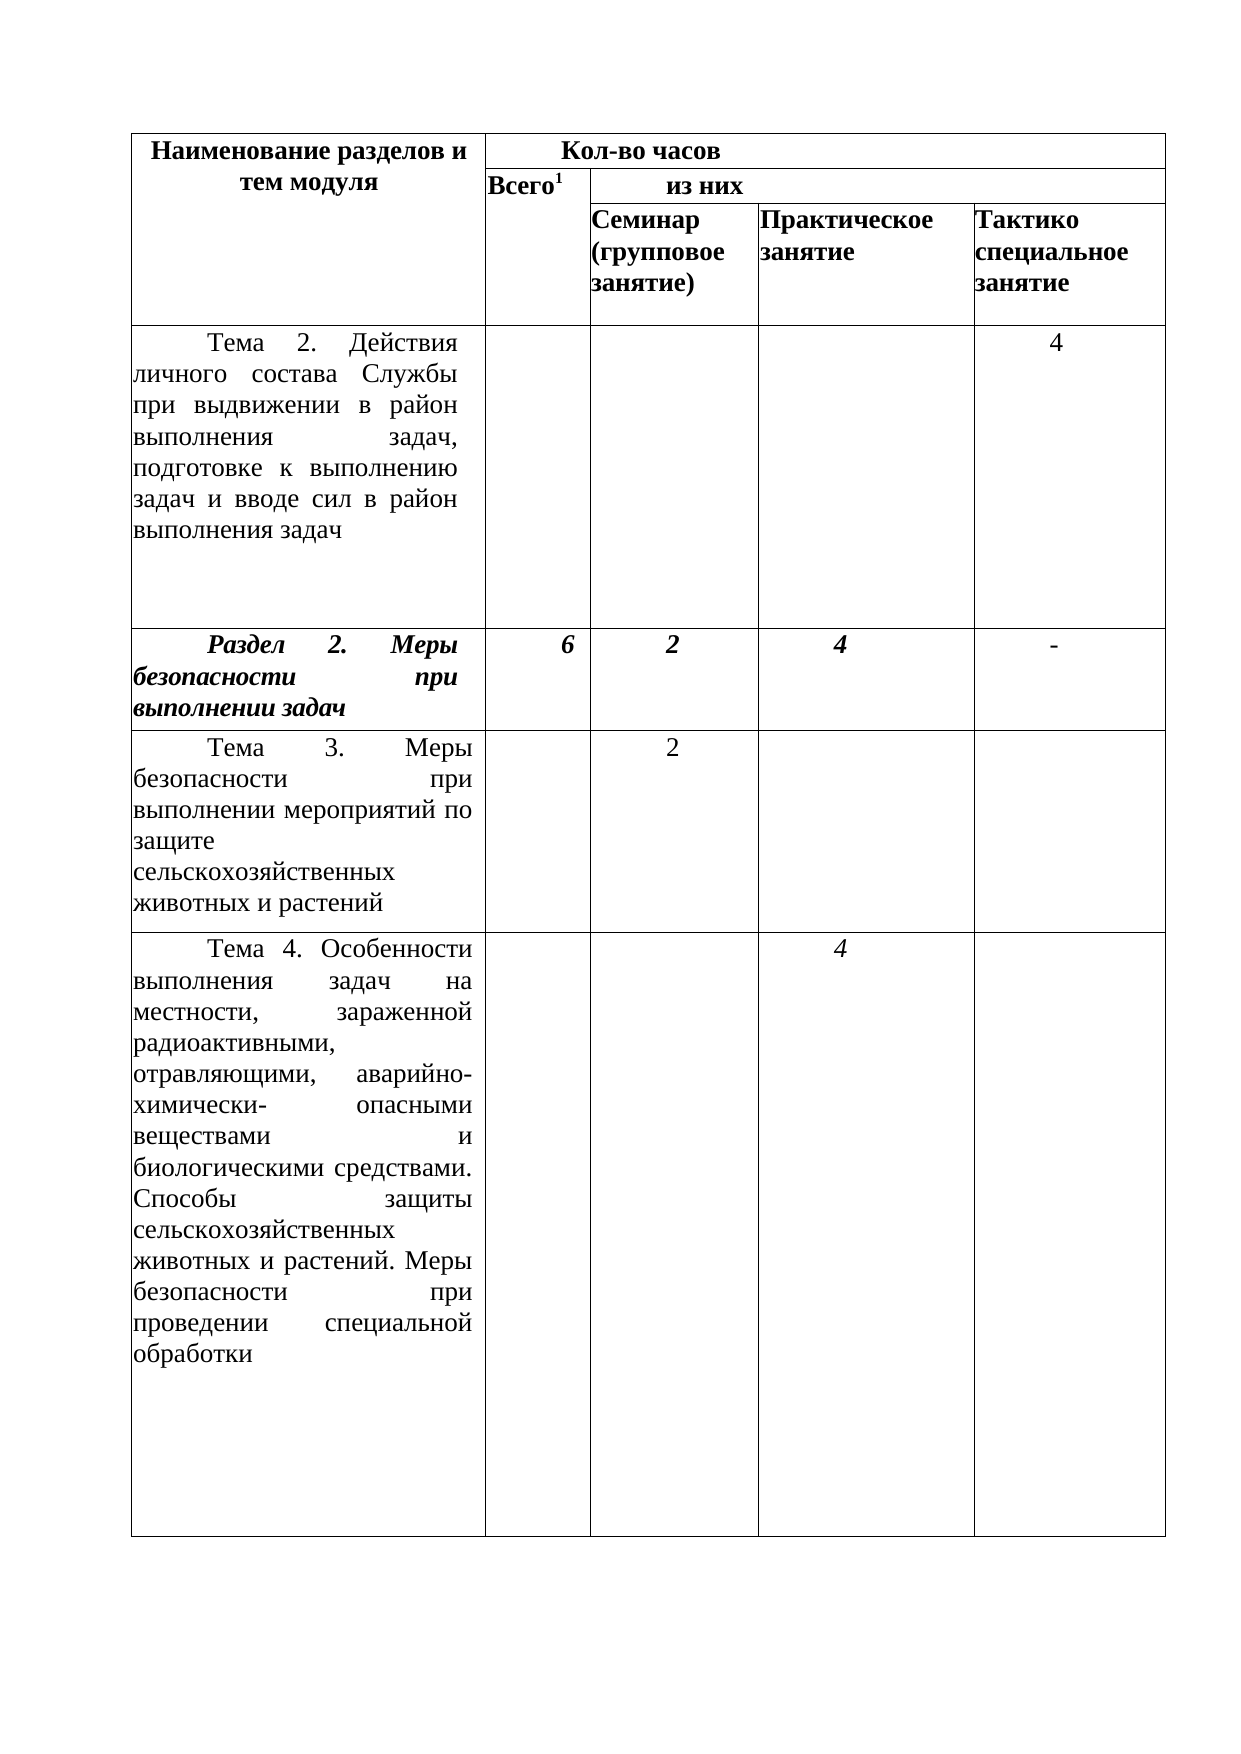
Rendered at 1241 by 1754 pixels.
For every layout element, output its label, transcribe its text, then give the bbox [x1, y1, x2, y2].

table_cell 6 [486, 629, 590, 729]
table_cell Тема 2. Действия личного состава Службы при выдвижении в район выполнения задач, подготовке к выполнению задач и вводе сил в район выполнения задач [132, 326, 485, 628]
table_cell 4 [759, 933, 974, 1536]
table_cell 4 [759, 629, 974, 729]
table_cell Тема 4. Особенности выполнения задач на местности, зараженной радиоактивными, отравляющими, аварийно-химически- опасными веществами и биологическими средствами. Способы защиты сельскохозяйственных животных и растений. Меры безопасности при проведении специальной обработки [132, 933, 485, 1536]
table_cell Тема 3. Меры безопасности при выполнении мероприятий по защите сельскохозяйственных животных и растений [132, 731, 485, 932]
table_cell 2 [591, 731, 758, 932]
table_cell Практическое занятие [759, 204, 974, 325]
table_cell [759, 326, 974, 628]
table_cell [975, 933, 1165, 1536]
table_cell из них [591, 169, 1165, 202]
table_header Кол-во часов [486, 134, 1165, 168]
table_cell 2 [591, 629, 758, 729]
table_cell Семинар (групповое занятие) [591, 204, 758, 325]
table_cell [486, 326, 590, 628]
table_cell [591, 326, 758, 628]
table_cell [486, 731, 590, 932]
table_cell Всего1 [486, 169, 590, 325]
table_cell [486, 933, 590, 1536]
table_cell - [975, 629, 1165, 729]
table_cell [591, 933, 758, 1536]
table_cell 4 [975, 326, 1165, 628]
table_header Наименование разделов и тем модуля [132, 134, 485, 325]
table_cell [759, 731, 974, 932]
table_cell Раздел 2. Меры безопасности при выполнении задач [132, 629, 485, 729]
table_cell Тактико специальное занятие [975, 204, 1165, 325]
table_cell [975, 731, 1165, 932]
